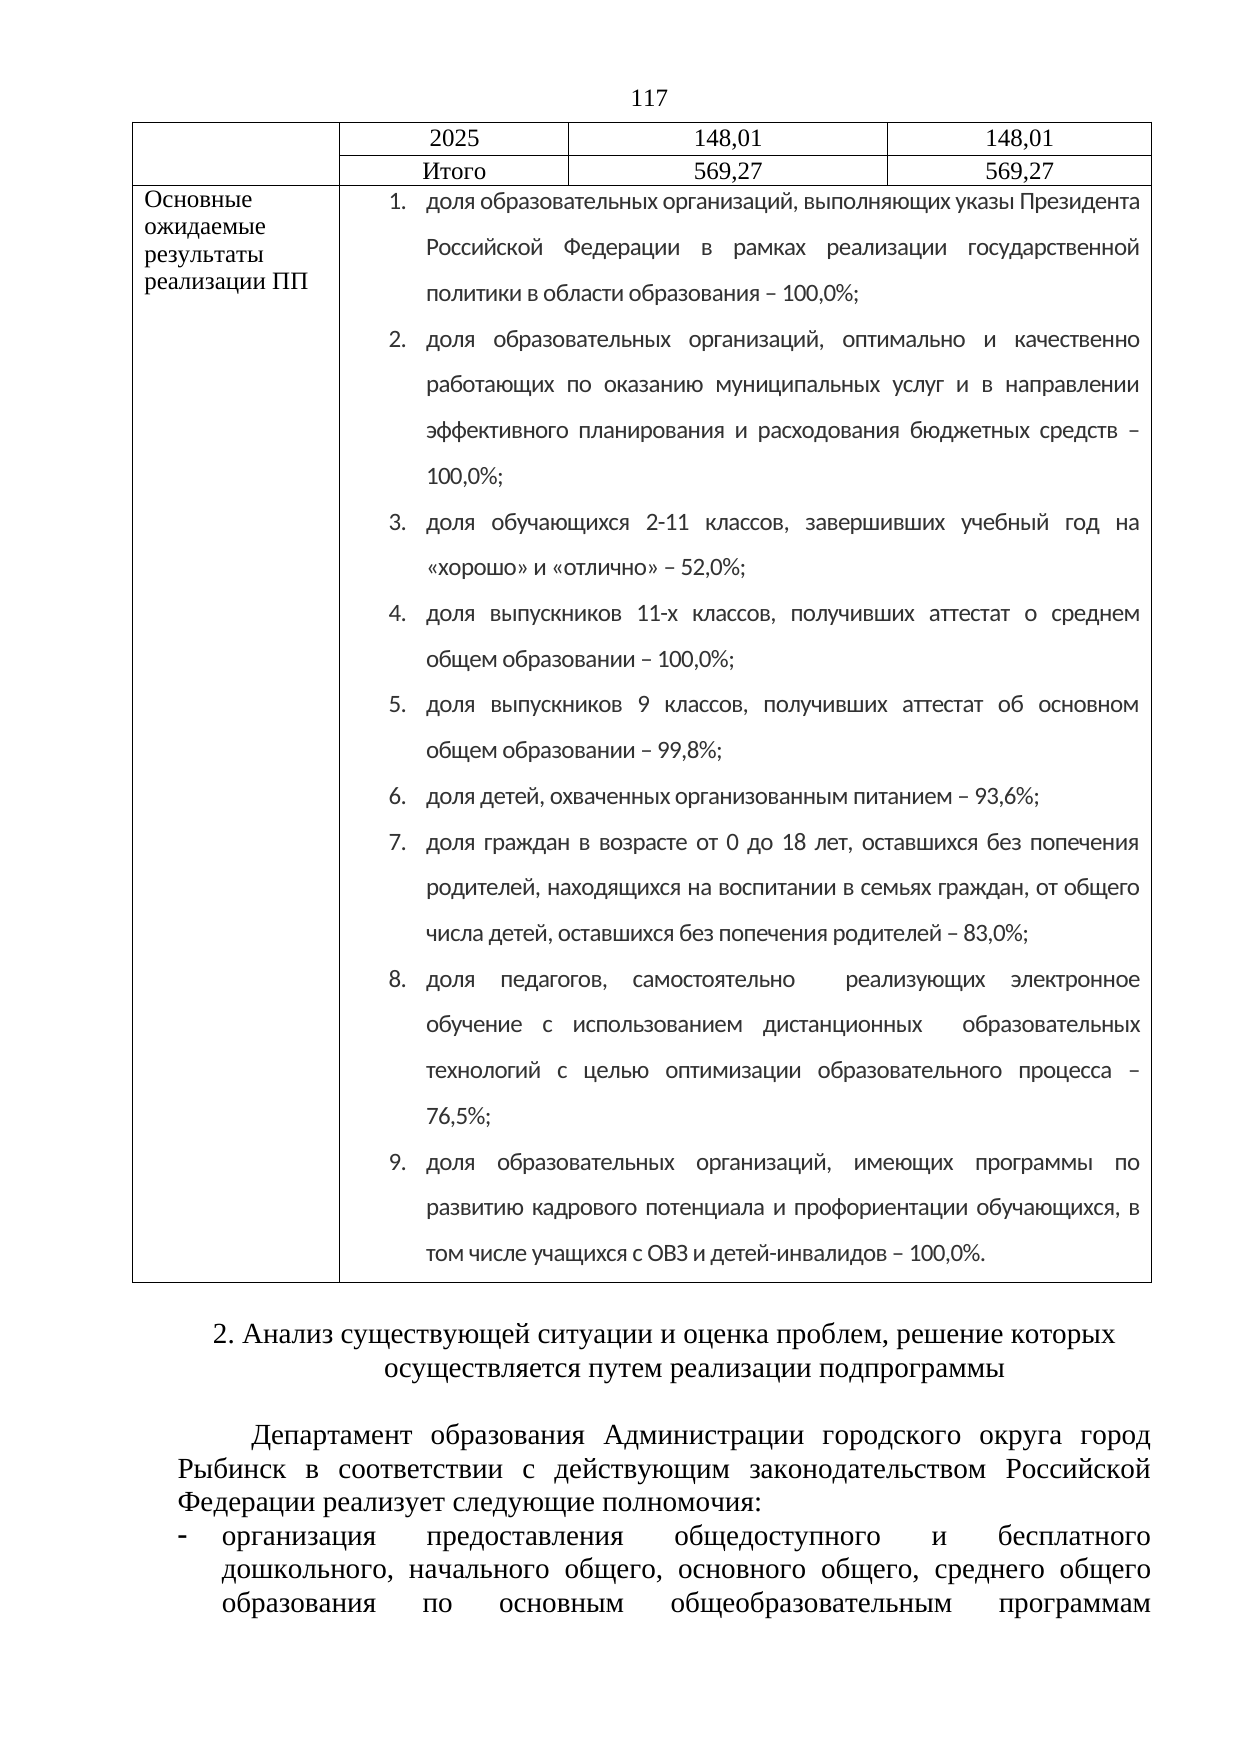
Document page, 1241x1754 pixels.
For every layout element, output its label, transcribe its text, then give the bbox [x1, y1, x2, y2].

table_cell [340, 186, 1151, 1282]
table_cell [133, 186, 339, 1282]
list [177, 1518, 1152, 1619]
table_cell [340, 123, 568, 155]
text Департамент образования Администрации городского округа город Рыбинск в соответствии с действующим законодательством Российской Федерации реализует следующие полномочия: [177, 1417, 1152, 1518]
subtitle 2. Анализ существующей ситуации и оценка проблем, решение которых осуществляется путем реализации подпрограммы [177, 1317, 1152, 1384]
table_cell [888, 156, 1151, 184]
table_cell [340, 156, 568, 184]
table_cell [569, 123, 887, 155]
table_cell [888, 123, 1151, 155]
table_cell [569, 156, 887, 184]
